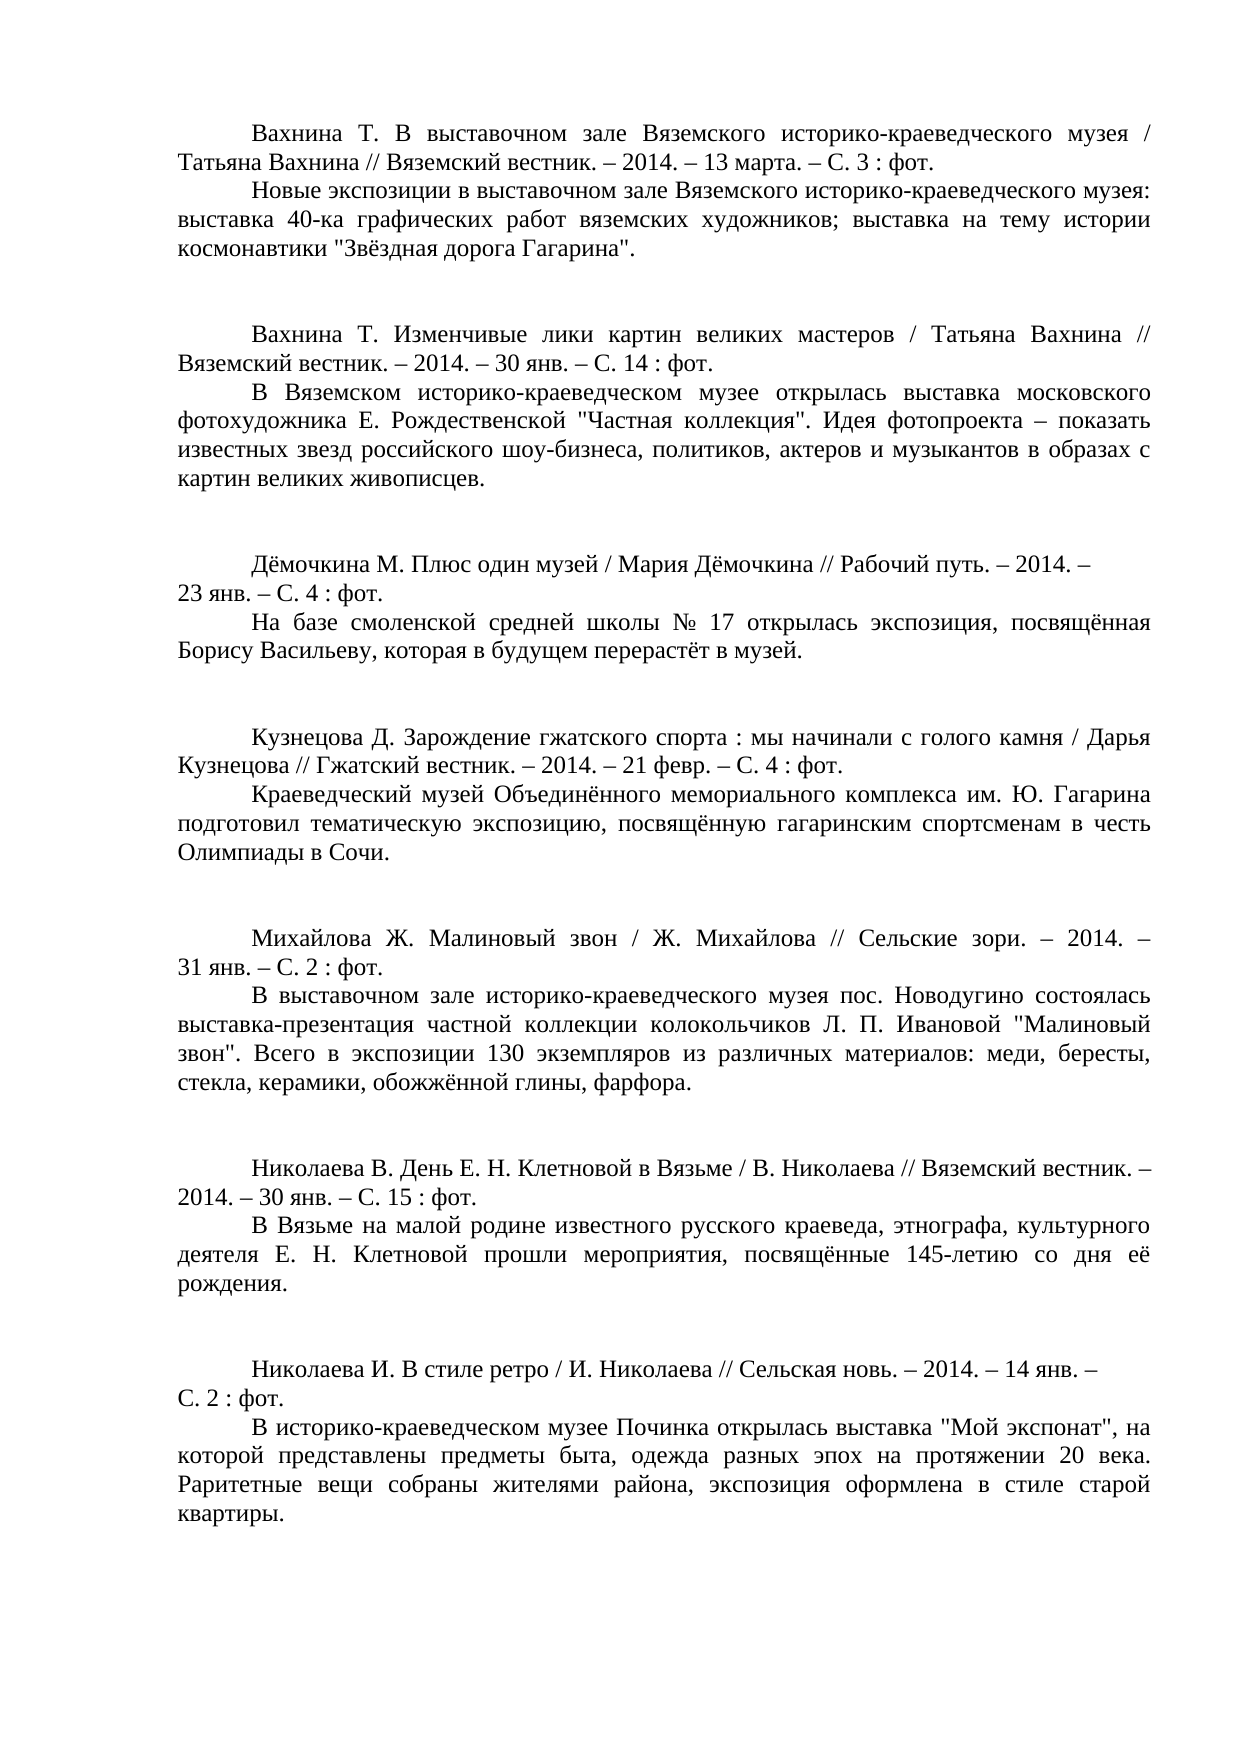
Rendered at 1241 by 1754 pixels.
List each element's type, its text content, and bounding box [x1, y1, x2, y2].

text В историко-краеведческом музее Починка открылась выставка "Мой экспонат", на которой представлены предметы быта, одежда разных эпох на протяжении 20 века. Раритетные вещи собраны жителями района, экспозиция оформлена в стиле старой квартиры. [177, 1412, 1152, 1527]
text Кузнецова Д. Зарождение гжатского спорта : мы начинали с голого камня / Дарья Кузнецова // Гжатский вестник. – 2014. – 21 февр. – С. 4 : фот. [177, 722, 1152, 779]
text Дёмочкина М. Плюс один музей / Мария Дёмочкина // Рабочий путь. – 2014. – [177, 549, 1152, 578]
text Михайлова Ж. Малиновый звон / Ж. Михайлова // Сельские зори. – 2014. – 31 янв. – С. 2 : фот. [177, 923, 1152, 981]
text Вахнина Т. В выставочном зале Вяземского историко-краеведческого музея / Татьяна Вахнина // Вяземский вестник. – 2014. – 13 марта. – С. 3 : фот. [177, 118, 1152, 176]
text С. 2 : фот. [177, 1383, 1152, 1412]
text В Вязьме на малой родине известного русского краеведа, этнографа, культурного деятеля Е. Н. Клетновой прошли мероприятия, посвящённые 145-летию со дня её рождения. [177, 1211, 1152, 1297]
text На базе смоленской средней школы № 17 открылась экспозиция, посвящённая Борису Васильеву, которая в будущем перерастёт в музей. [177, 607, 1152, 664]
text Николаева В. День Е. Н. Клетновой в Вязьме / В. Николаева // Вяземский вестник. – 2014. – 30 янв. – С. 15 : фот. [177, 1153, 1152, 1211]
text Краеведческий музей Объединённого мемориального комплекса им. Ю. Гагарина подготовил тематическую экспозицию, посвящённую гагаринским спортсменам в честь Олимпиады в Сочи. [177, 779, 1152, 866]
text Вахнина Т. Изменчивые лики картин великих мастеров / Татьяна Вахнина // Вяземский вестник. – 2014. – 30 янв. – С. 14 : фот. [177, 319, 1152, 377]
text Новые экспозиции в выставочном зале Вяземского историко-краеведческого музея: выставка 40-ка графических работ вяземских художников; выставка на тему истории космонавтики "Звёздная дорога Гагарина". [177, 176, 1152, 262]
text В выставочном зале историко-краеведческого музея пос. Новодугино состоялась выставка-презентация частной коллекции колокольчиков Л. П. Ивановой "Малиновый звон". Всего в экспозиции 130 экземпляров из различных материалов: меди, бересты, стекла, керамики, обожжённой глины, фарфора. [177, 981, 1152, 1096]
text В Вяземском историко-краеведческом музее открылась выставка московского фотохудожника Е. Рождественской "Частная коллекция". Идея фотопроекта – показать известных звезд российского шоу-бизнеса, политиков, актеров и музыкантов в образах с картин великих живописцев. [177, 377, 1152, 492]
text Николаева И. В стиле ретро / И. Николаева // Сельская новь. – 2014. – 14 янв. – [177, 1354, 1152, 1383]
text 23 янв. – С. 4 : фот. [177, 578, 1152, 607]
